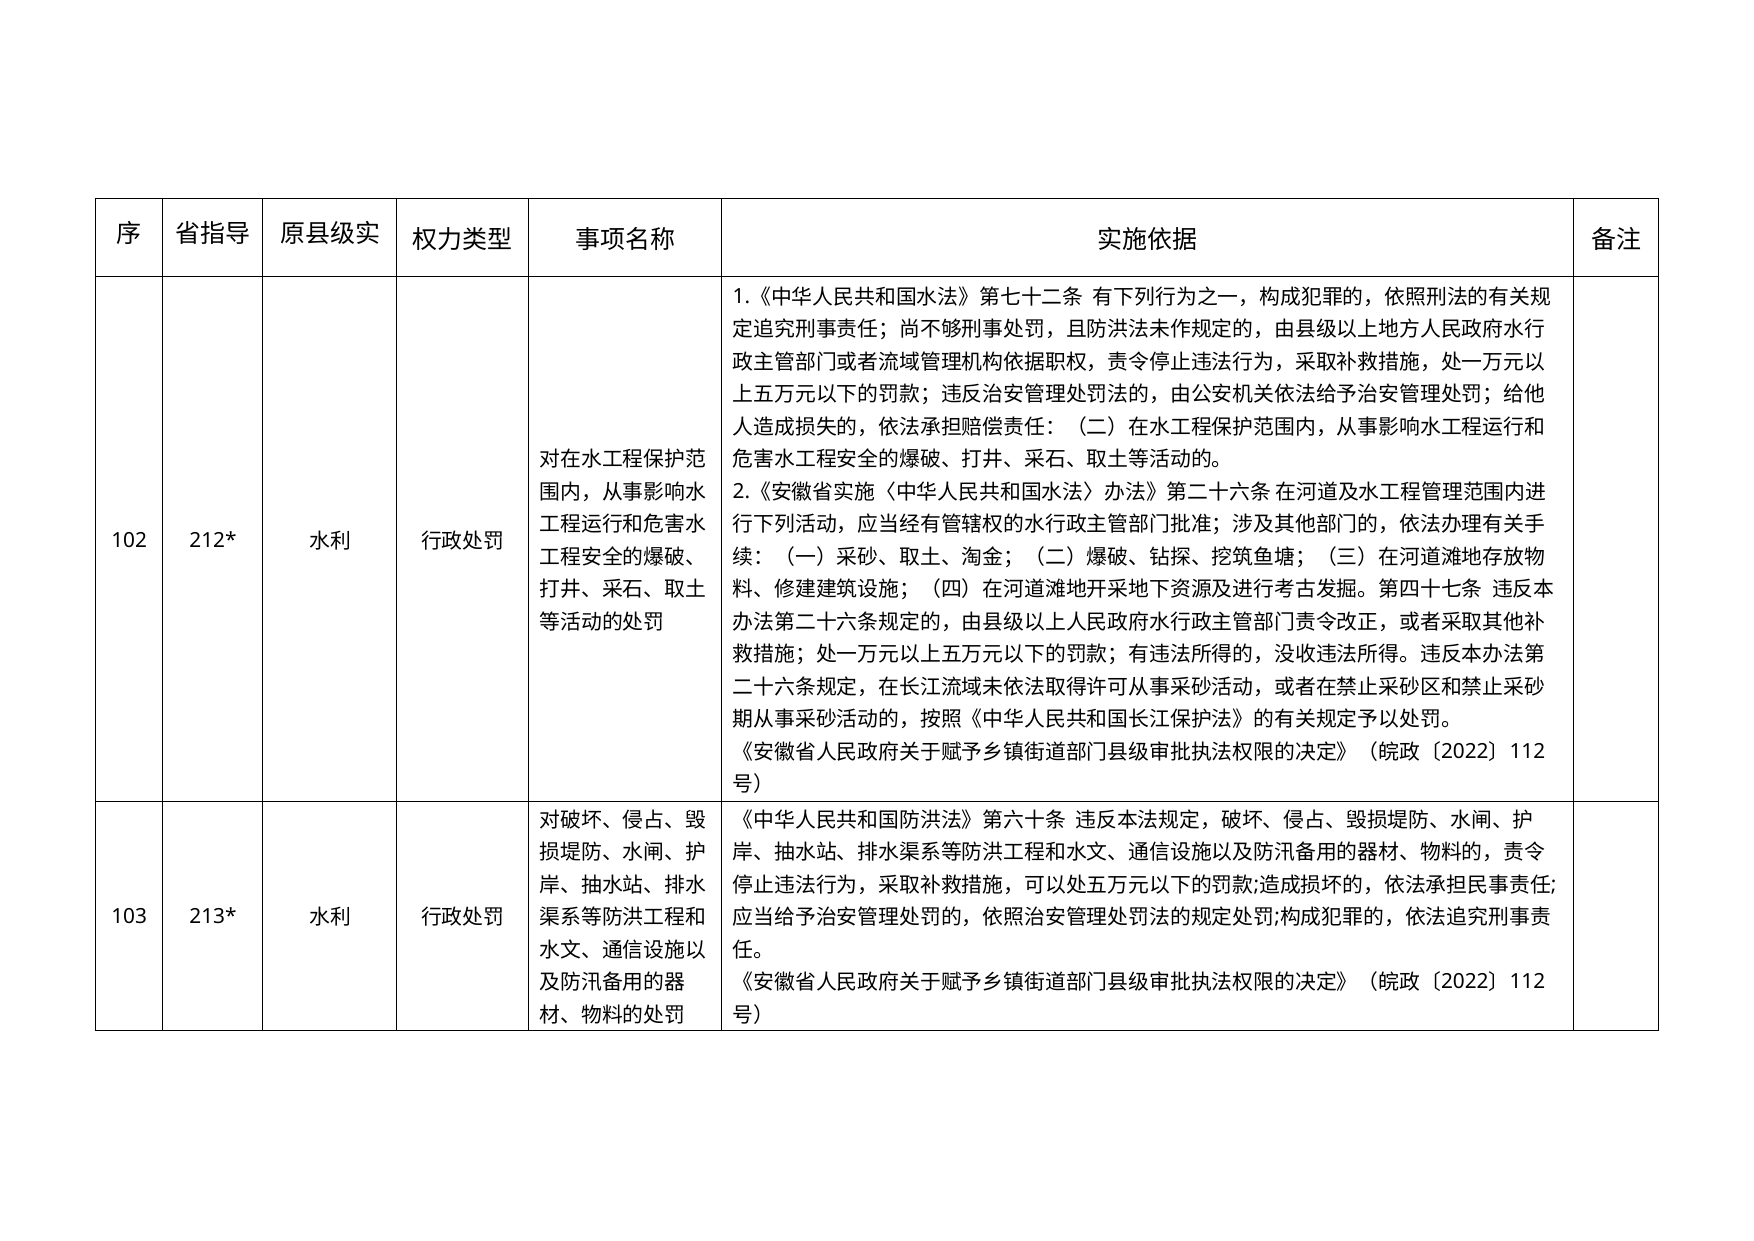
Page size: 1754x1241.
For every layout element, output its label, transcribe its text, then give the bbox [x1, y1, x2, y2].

table_cell 213* [163, 802, 262, 1029]
table_header 实施依据 [722, 199, 1573, 276]
table_cell 103 [96, 802, 162, 1029]
table_header 备注 [1574, 199, 1658, 276]
table_cell 水利 [263, 277, 396, 801]
table_header 原县级实施部门 [263, 199, 396, 276]
table_cell 1.《中华人民共和国水法》第七十二条 有下列行为之一，构成犯罪的，依照刑法的有关规定追究刑事责任；尚不够刑事处罚，且防洪法未作规定的，由县级以上地方人民政府水行政主管部门或者流域管理机构依据职权，责令停止违法行为，采取补救措施，处一万元以上五万元以下的罚款；违反治安管理处罚法的，由公安机关依法给予治安管理处罚；给他人造成损失的，依法承担赔偿责任：（二）在水工程保护范围内，从事影响水工程运行和危害水工程安全的爆破、打井、采石、取土等活动的。 2.《安徽省实施〈中华人民共和国水法〉办法》第二十六条 在河道及水工程管理范围内进行下列活动，应当经有管辖权的水行政主管部门批准；涉及其他部门的，依法办理有关手续：（一）采砂、取土、淘金；（二）爆破、钻探、挖筑鱼塘；（三）在河道滩地存放物料、修建建筑设施；（四）在河道滩地开采地下资源及进行考古发掘。第四十七条 违反本办法第二十六条规定的，由县级以上人民政府水行政主管部门责令改正，或者采取其他补救措施；处一万元以上五万元以下的罚款；有违法所得的，没收违法所得。违反本办法第二十六条规定，在长江流域未依法取得许可从事采砂活动，或者在禁止采砂区和禁止采砂期从事采砂活动的，按照《中华人民共和国长江保护法》的有关规定予以处罚。 《安徽省人民政府关于赋予乡镇街道部门县级审批执法权限的决定》（皖政〔2022〕112号） [722, 277, 1573, 801]
table_cell 102 [96, 277, 162, 801]
table_cell 水利 [263, 802, 396, 1029]
table_cell 212* [163, 277, 262, 801]
table_cell 行政处罚 [397, 802, 528, 1029]
table_cell 对在水工程保护范围内，从事影响水工程运行和危害水工程安全的爆破、打井、采石、取土等活动的处罚 [529, 277, 721, 801]
table_header 事项名称 [529, 199, 721, 276]
table_cell 《中华人民共和国防洪法》第六十条 违反本法规定，破坏、侵占、毁损堤防、水闸、护岸、抽水站、排水渠系等防洪工程和水文、通信设施以及防汛备用的器材、物料的，责令停止违法行为，采取补救措施，可以处五万元以下的罚款;造成损坏的，依法承担民事责任;应当给予治安管理处罚的，依照治安管理处罚法的规定处罚;构成犯罪的，依法追究刑事责任。 《安徽省人民政府关于赋予乡镇街道部门县级审批执法权限的决定》（皖政〔2022〕112号） [722, 802, 1573, 1029]
table_cell 对破坏、侵占、毁损堤防、水闸、护岸、抽水站、排水渠系等防洪工程和水文、通信设施以及防汛备用的器材、物料的处罚 [529, 802, 721, 1029]
table_header 权力类型 [397, 199, 528, 276]
table_cell [1574, 802, 1658, 1029]
table_cell 行政处罚 [397, 277, 528, 801]
table_header 序号 [96, 199, 162, 276]
table_header 省指导目录序号 [163, 199, 262, 276]
table_cell [1574, 277, 1658, 801]
